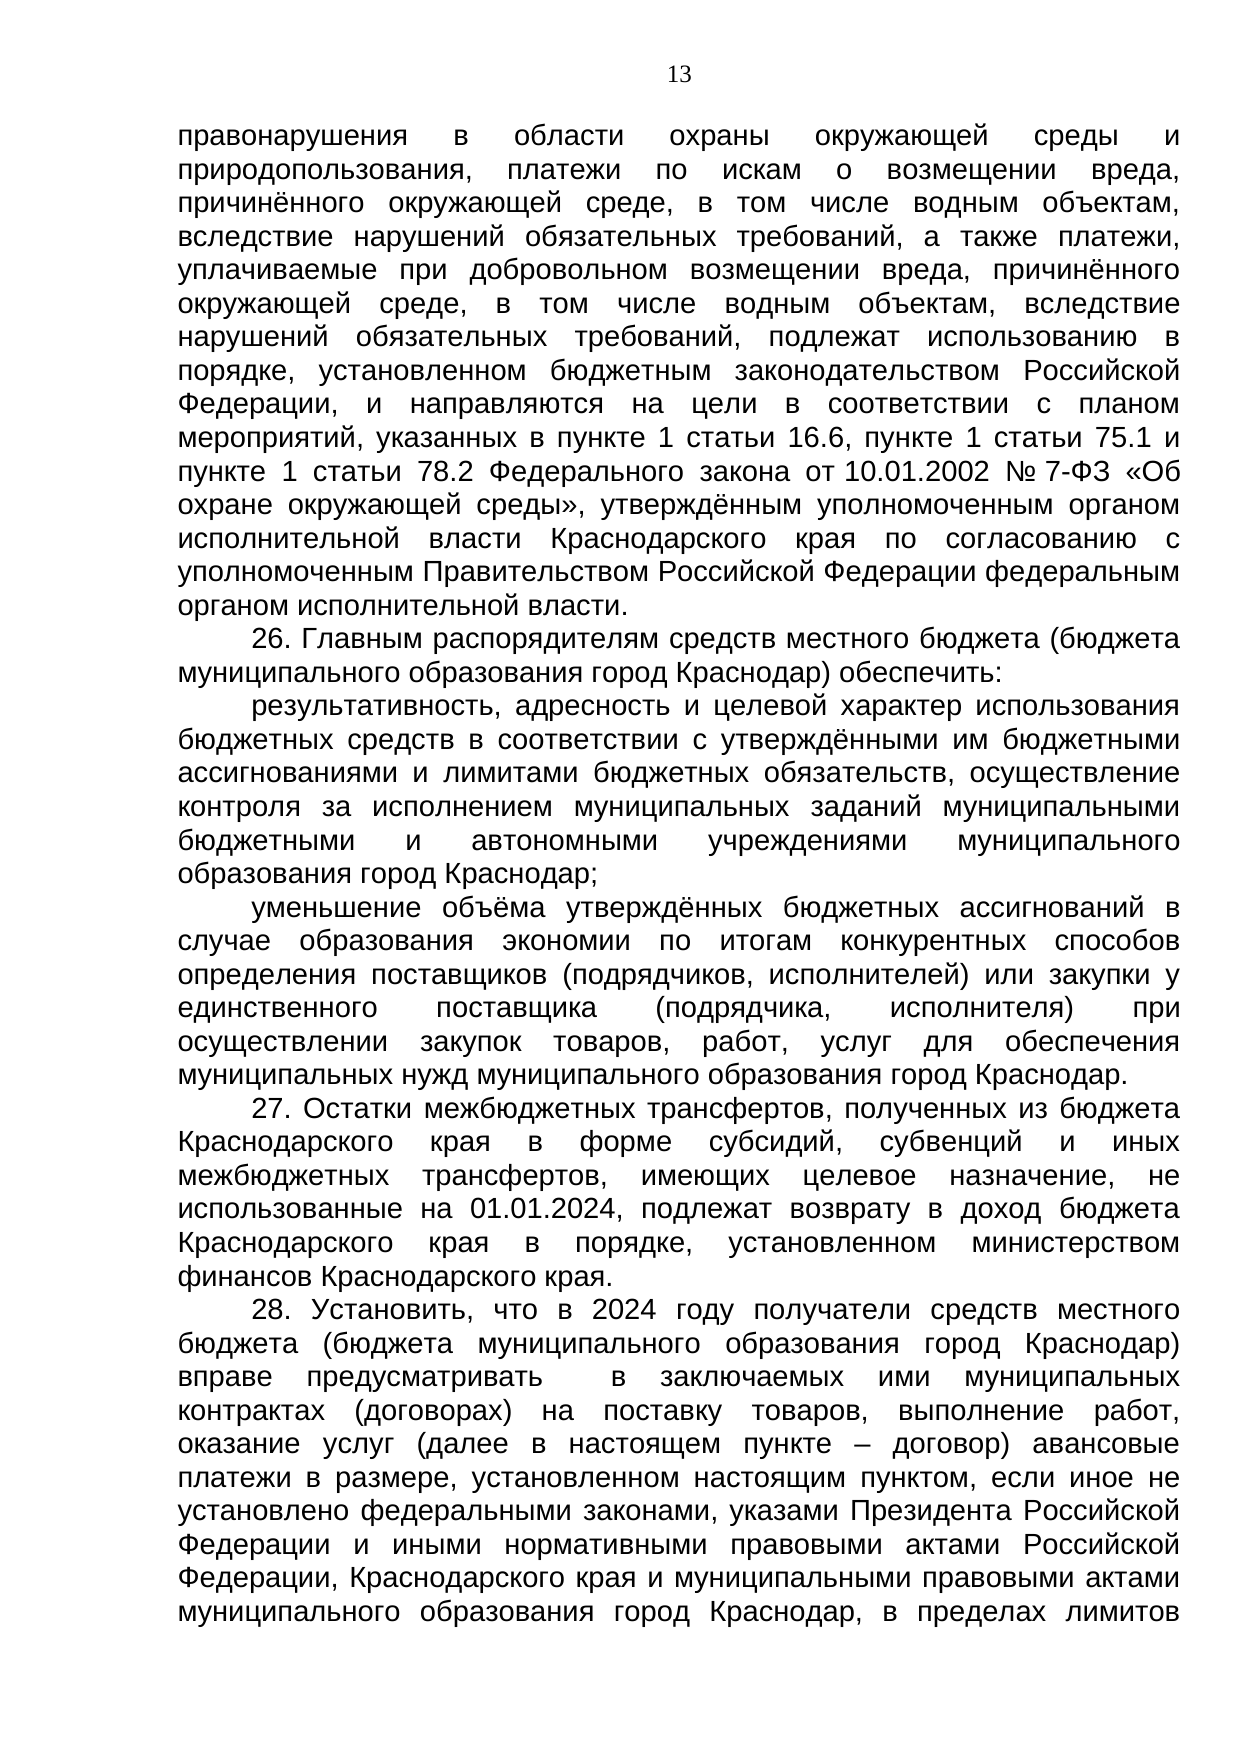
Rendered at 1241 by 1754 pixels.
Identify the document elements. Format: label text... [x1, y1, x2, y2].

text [177, 118, 1181, 621]
text результативность, адресность и целевой характер использования бюджетных средств в соответствии с утверждёнными им бюджетными ассигнованиями и лимитами бюджетных обязательств, осуществление контроля за исполнением муниципальных заданий муниципальными бюджетными и автономными учреждениями муниципального образования город Краснодар; [177, 688, 1181, 889]
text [177, 1292, 1181, 1627]
text 27. Остатки межбюджетных трансфертов, полученных из бюджета Краснодарского края в форме субсидий, субвенций и иных межбюджетных трансфертов, имеющих целевое назначение, не использованные на 01.01.2024, подлежат возврату в доход бюджета Краснодарского края в порядке, установленном министерством финансов Краснодарского края. [177, 1091, 1181, 1292]
text 26. Главным распорядителям средств местного бюджета (бюджета муниципального образования город Краснодар) обеспечить: [177, 621, 1181, 688]
text уменьшение объёма утверждённых бюджетных ассигнований в случае образования экономии по итогам конкурентных способов определения поставщиков (подрядчиков, исполнителей) или закупки у единственного поставщика (подрядчика, исполнителя) при осуществлении закупок товаров, работ, услуг для обеспечения муниципальных нужд муниципального образования город Краснодар. [177, 889, 1181, 1091]
